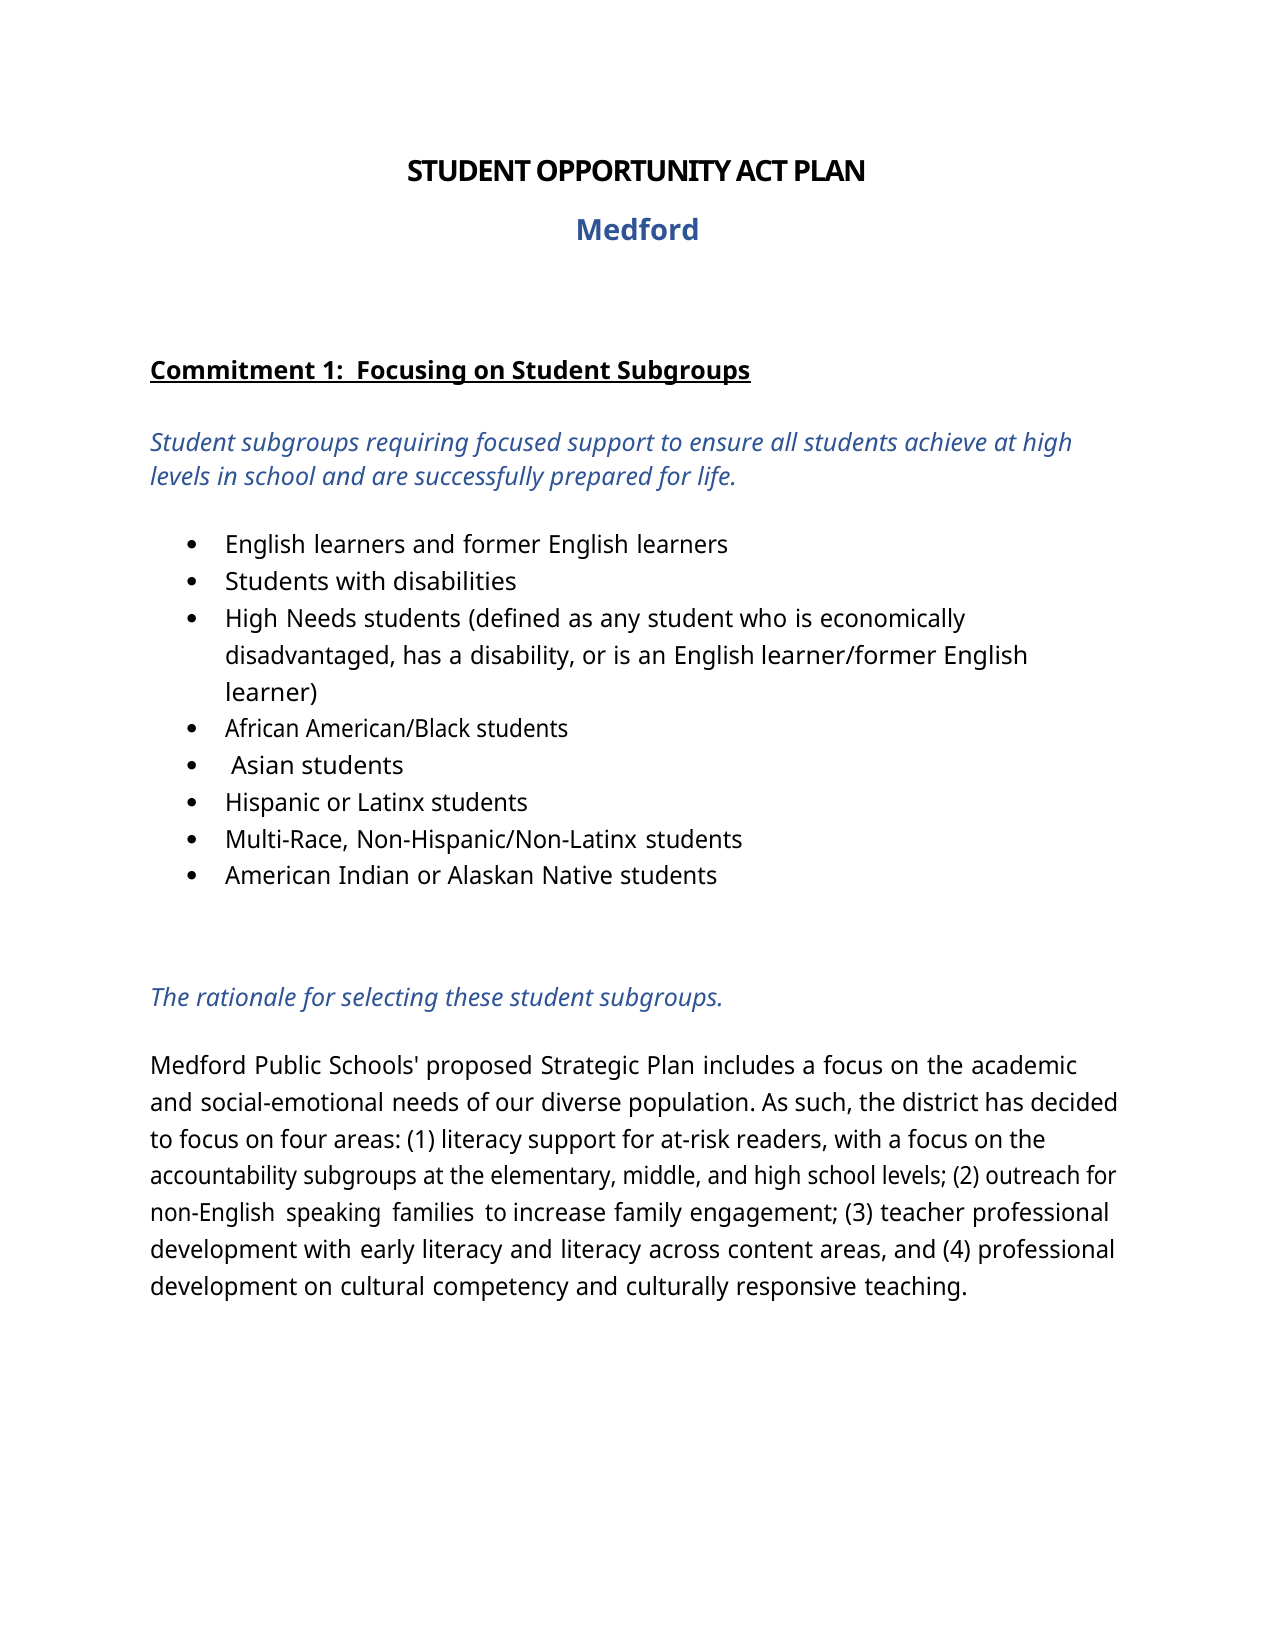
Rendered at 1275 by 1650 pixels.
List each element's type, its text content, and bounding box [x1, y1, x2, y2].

list Students with disabilities [187, 564, 1125, 598]
list African American/Black students [187, 711, 1125, 745]
list Hispanic or Latinx students [187, 784, 1125, 818]
list Multi-Race, Non-Hispanic/Non-Latinx students [187, 821, 1125, 855]
text Student subgroups requiring focused support to ensure all students achieve at high levels in school and are successfully prepared for life. [150, 425, 1125, 493]
subtitle Commitment 1: Focusing on Student Subgroups [150, 353, 1125, 387]
list Asian students [187, 748, 1125, 782]
list English learners and former English learners [187, 527, 1125, 561]
text Medford Public Schools' proposed Strategic Plan includes a focus on the academic and social-emotional needs of our diverse population. As such, the district has decided to focus on four areas: (1) literacy support for at-risk readers, with a focus on the accountability subgroups at the elementary, middle, and high school levels; (2) outreach for non-English speaking families to increase family engagement; (3) teacher professional development with early literacy and literacy across content areas, and (4) professional development on cultural competency and culturally responsive teaching. [150, 1048, 1125, 1302]
title Student Opportunity Act Plan [150, 150, 1125, 190]
list American Indian or Alaskan Native students [187, 858, 1125, 892]
subtitle Medford [150, 209, 1125, 249]
list High Needs students (defined as any student who is economically disadvantaged, has a disability, or is an English learner/former English learner) [187, 601, 1125, 708]
text The rationale for selecting these student subgroups. [150, 979, 1125, 1014]
